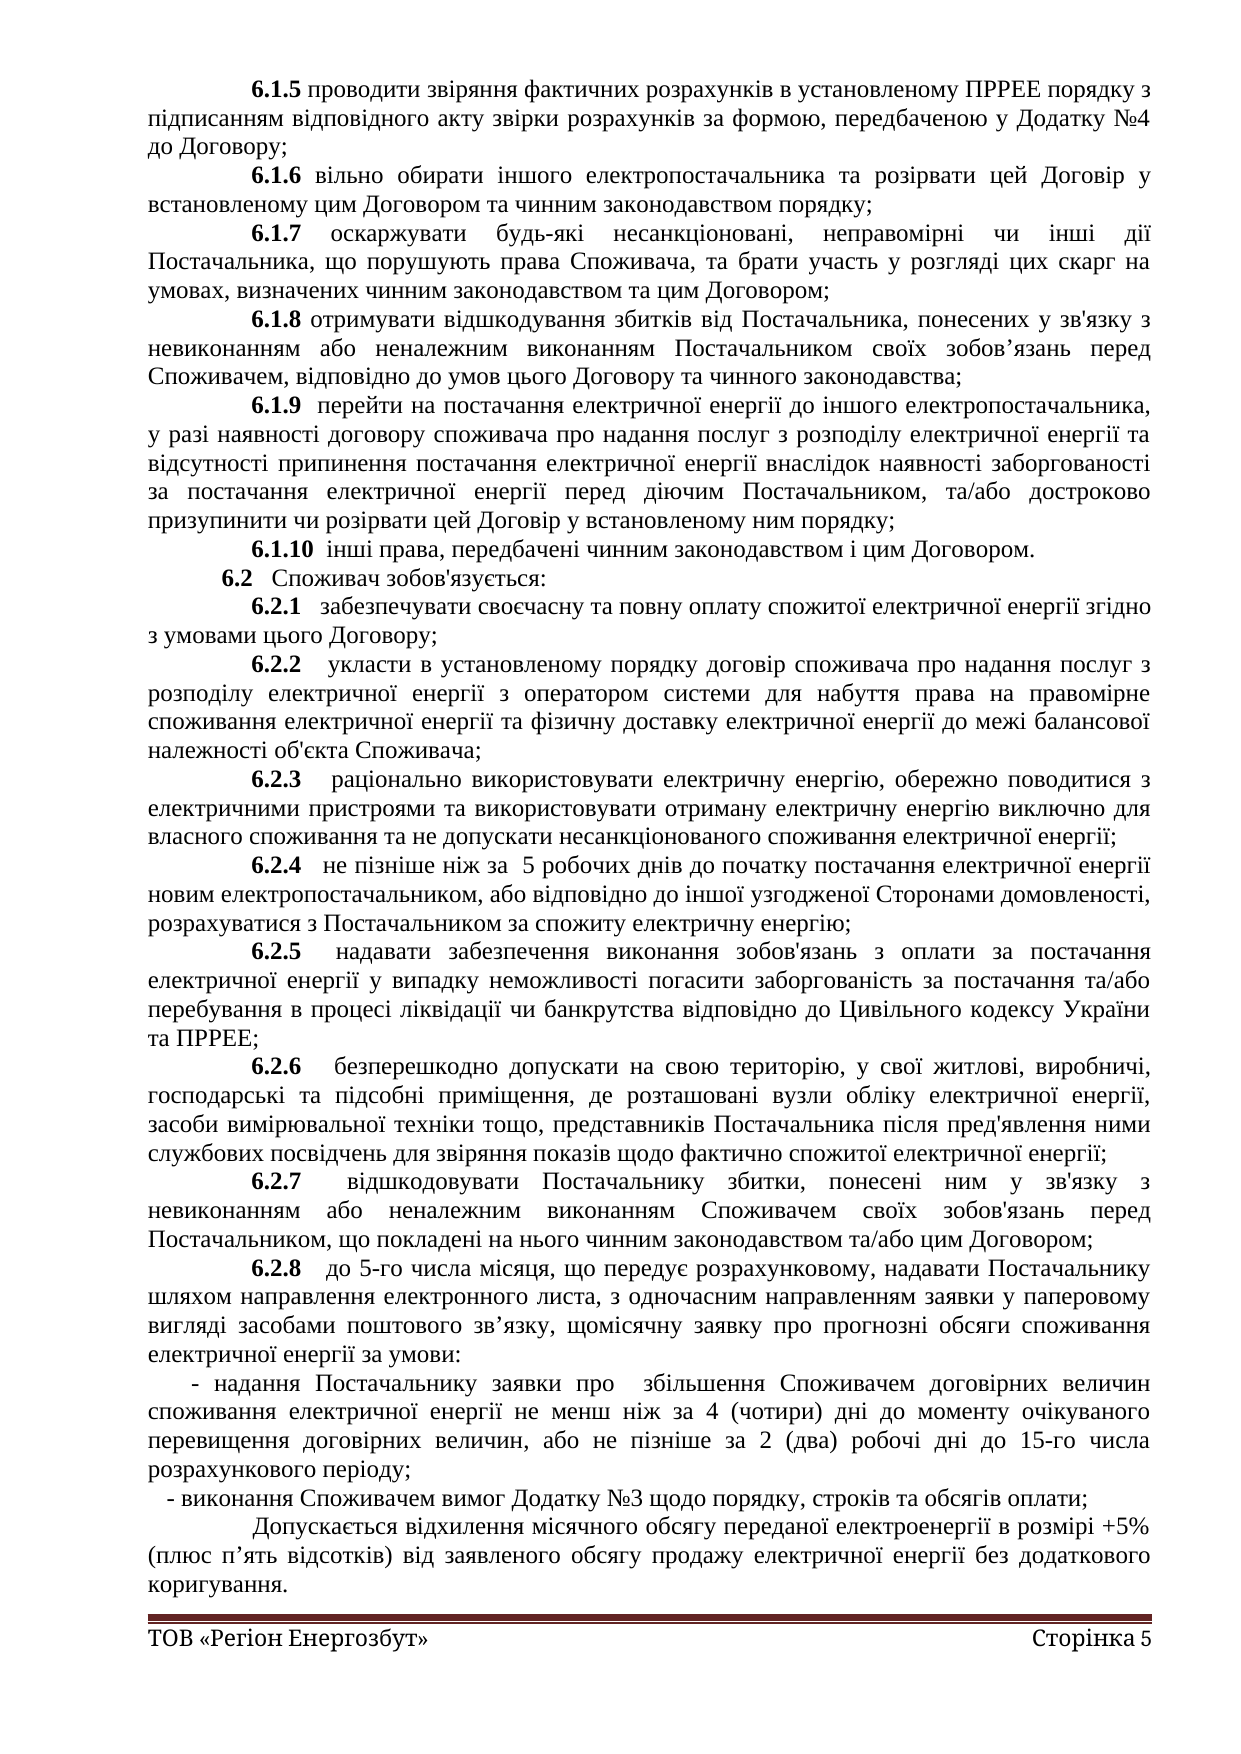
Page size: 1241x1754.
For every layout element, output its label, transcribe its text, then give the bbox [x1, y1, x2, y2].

text 6.2.8 до 5-го числа місяця, що передує розрахунковому, надавати Постачальнику шляхом направлення електронного листа, з одночасним направленням заявки у паперовому вигляді засобами поштового зв’язку, щомісячну заявку про прогнозні обсяги споживання електричної енергії за умови: [148, 1253, 1152, 1368]
text 6.2.1 забезпечувати своєчасну та повну оплату спожитої електричної енергії згідно з умовами цього Договору; [148, 591, 1152, 649]
text 6.1.6 вільно обирати іншого електропостачальника та розірвати цей Договір у встановленому цим Договором та чинним законодавством порядку; [148, 160, 1152, 218]
text 6.1.10 інші права, передбачені чинним законодавством і цим Договором. [148, 534, 1152, 563]
text 6.2.2 укласти в установленому порядку договір споживача про надання послуг з розподілу електричної енергії з оператором системи для набуття права на правомірне споживання електричної енергії та фізичну доставку електричної енергії до межі балансової належності об'єкта Споживача; [148, 649, 1152, 764]
text - надання Постачальнику заявки про збільшення Споживачем договірних величин споживання електричної енергії не менш ніж за 4 (чотири) дні до моменту очікуваного перевищення договірних величин, або не пізніше за 2 (два) робочі дні до 15-го числа розрахункового періоду; [148, 1368, 1152, 1483]
text 6.2.6 безперешкодно допускати на свою територію, у свої житлові, виробничі, господарські та підсобні приміщення, де розташовані вузли обліку електричної енергії, засоби вимірювальної техніки тощо, представників Постачальника після пред'явлення ними службових посвідчень для звіряння показів щодо фактично спожитої електричної енергії; [148, 1051, 1152, 1166]
text - виконання Споживачем вимог Додатку №3 щодо порядку, строків та обсягів оплати; [148, 1483, 1152, 1511]
text 6.1.7 оскаржувати будь-які несанкціоновані, неправомірні чи інші дії Постачальника, що порушують права Споживача, та брати участь у розгляді цих скарг на умовах, визначених чинним законодавством та цим Договором; [148, 218, 1152, 304]
text Допускається відхилення місячного обсягу переданої електроенергії в розмірі +5% (плюс п’ять відсотків) від заявленого обсягу продажу електричної енергії без додаткового коригування. [148, 1511, 1152, 1598]
text 6.2 Споживач зобов'язується: [148, 563, 1152, 591]
text 6.1.5 проводити звіряння фактичних розрахунків в установленому ПРРЕЕ порядку з підписанням відповідного акту звірки розрахунків за формою, передбаченою у Додатку №4 до Договору; [148, 74, 1152, 160]
text 6.2.3 раціонально використовувати електричну енергію, обережно поводитися з електричними пристроями та використовувати отриману електричну енергію виключно для власного споживання та не допускати несанкціонованого споживання електричної енергії; [148, 764, 1152, 850]
text 6.2.7 відшкодовувати Постачальнику збитки, понесені ним у зв'язку з невиконанням або неналежним виконанням Споживачем своїх зобов'язань перед Постачальником, що покладені на нього чинним законодавством та/або цим Договором; [148, 1166, 1152, 1253]
text 6.2.5 надавати забезпечення виконання зобов'язань з оплати за постачання електричної енергії у випадку неможливості погасити заборгованість за постачання та/або перебування в процесі ліквідації чи банкрутства відповідно до Цивільного кодексу України та ПРРЕЕ; [148, 936, 1152, 1051]
text 6.2.4 не пізніше ніж за 5 робочих днів до початку постачання електричної енергії новим електропостачальником, або відповідно до іншої узгодженої Сторонами домовленості, розрахуватися з Постачальником за спожиту електричну енергію; [148, 850, 1152, 936]
text 6.1.8 отримувати відшкодування збитків від Постачальника, понесених у зв'язку з невиконанням або неналежним виконанням Постачальником своїх зобов’язань перед Споживачем, відповідно до умов цього Договору та чинного законодавства; [148, 304, 1152, 390]
text 6.1.9 перейти на постачання електричної енергії до іншого електропостачальника, у разі наявності договору споживача про надання послуг з розподілу електричної енергії та відсутності припинення постачання електричної енергії внаслідок наявності заборгованості за постачання електричної енергії перед діючим Постачальником, та/або достроково призупинити чи розірвати цей Договір у встановленому ним порядку; [148, 390, 1152, 534]
